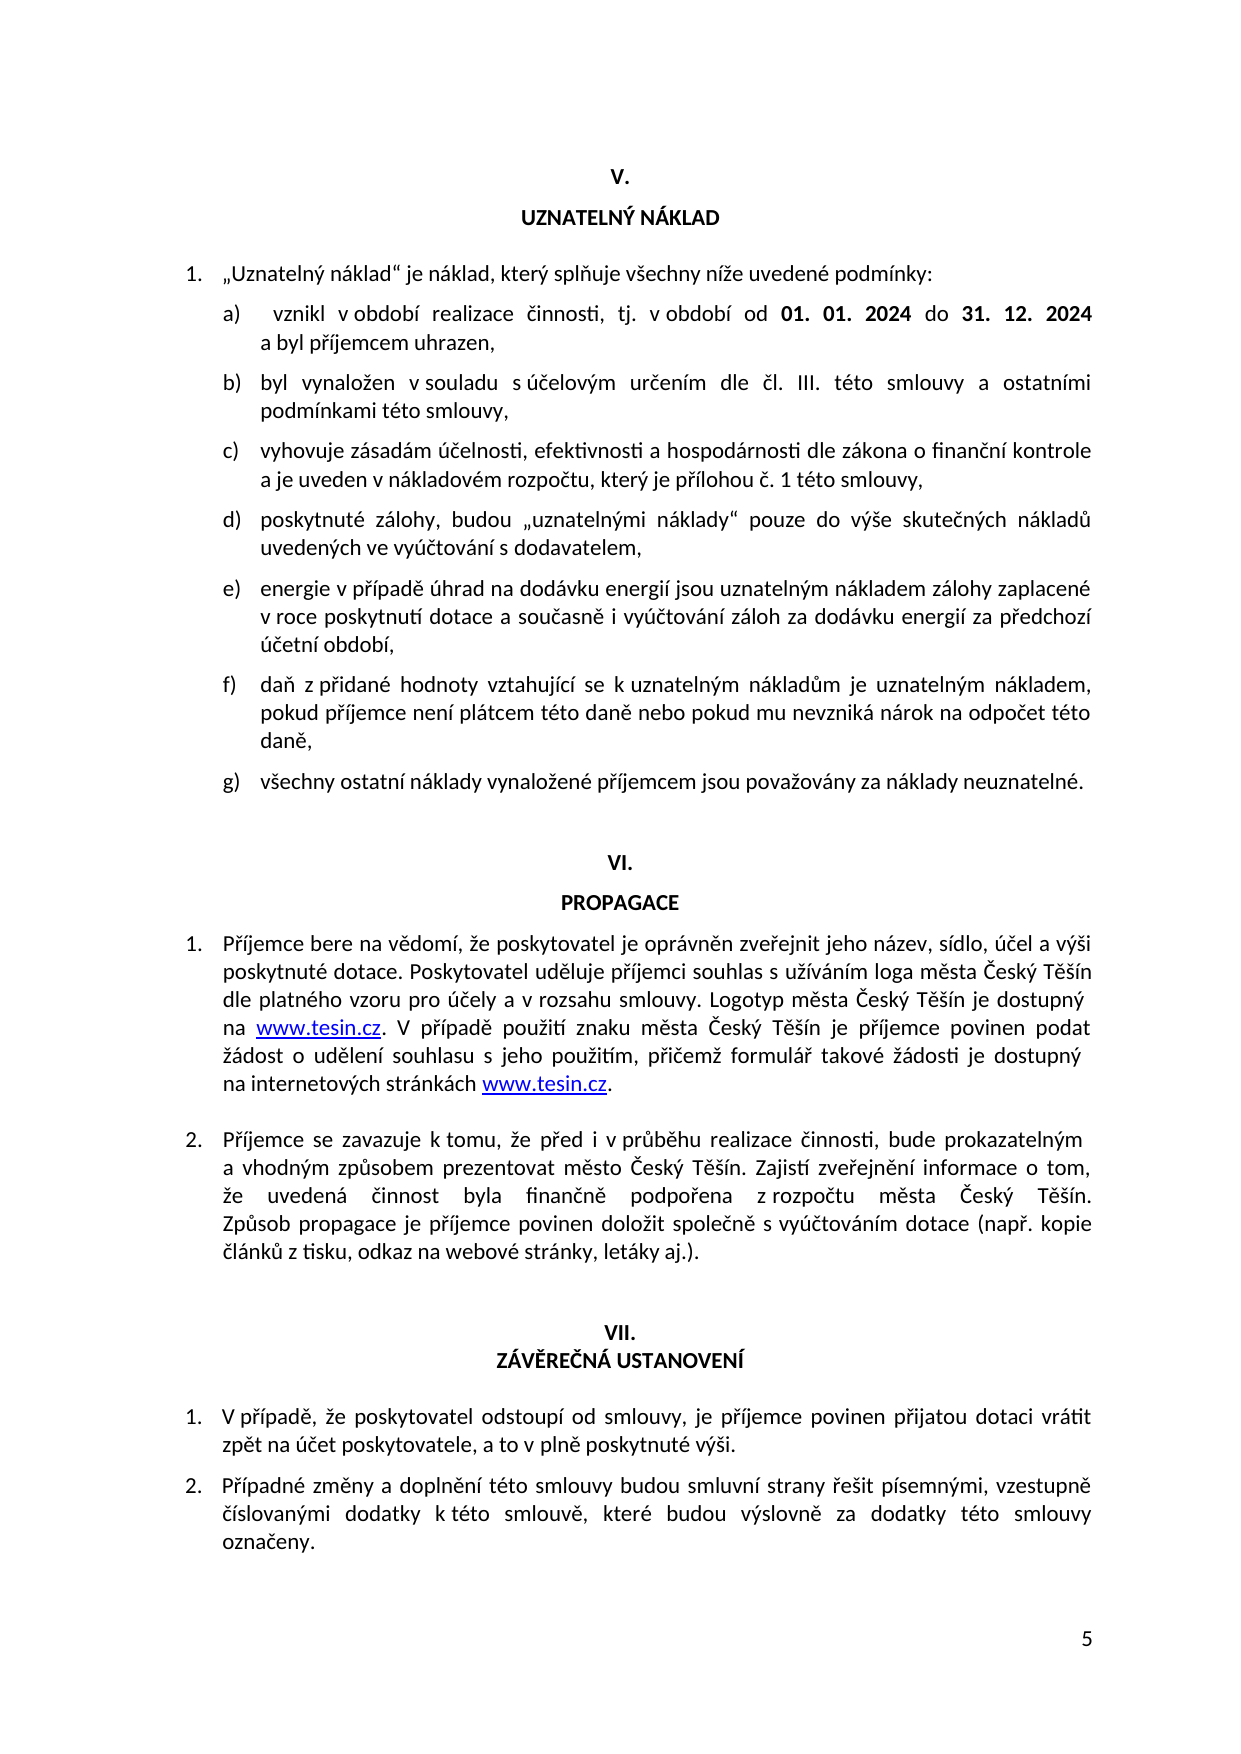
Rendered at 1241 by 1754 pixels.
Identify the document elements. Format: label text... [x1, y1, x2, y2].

list „Uznatelný náklad“ je náklad, který splňuje všechny níže uvedené podmínky: [185, 259, 1092, 287]
list vyhovuje zásadám účelnosti, efektivnosti a hospodárnosti dle zákona o finanční kontrole a je uveden v nákladovém rozpočtu, který je přílohou č. 1 této smlouvy, [223, 437, 1092, 493]
list všechny ostatní náklady vynaložené příjemcem jsou považovány za náklady neuznatelné. [223, 767, 1092, 795]
list poskytnuté zálohy, budou „uznatelnými náklady“ pouze do výše skutečných nákladů uvedených ve vyúčtování s dodavatelem, [223, 505, 1092, 561]
text VII. [148, 1318, 1092, 1346]
text VI. [148, 848, 1092, 876]
text UZNATELNÝ NÁKLAD [148, 203, 1092, 231]
list daň z přidané hodnoty vztahující se k uznatelným nákladům je uznatelným nákladem, pokud příjemce není plátcem této daně nebo pokud mu nevzniká nárok na odpočet této daně, [223, 670, 1092, 754]
list Příjemce bere na vědomí, že poskytovatel je oprávněn zveřejnit jeho název, sídlo, účel a výši poskytnuté dotace. Poskytovatel uděluje příjemci souhlas s užíváním loga města Český Těšín dle platného vzoru pro účely a v rozsahu smlouvy. Logotyp města Český Těšín je dostupný na www.tesin.cz. V případě použití znaku města Český Těšín je příjemce povinen podat žádost o udělení souhlasu s jeho použitím, přičemž formulář takové žádosti je dostupný na internetových stránkách www.tesin.cz. [185, 929, 1092, 1097]
list Příjemce se zavazuje k tomu, že před i v průběhu realizace činnosti, bude prokazatelným a vhodným způsobem prezentovat město Český Těšín. Zajistí zveřejnění informace o tom, že uvedená činnost byla finančně podpořena z rozpočtu města Český Těšín. Způsob propagace je příjemce povinen doložit společně s vyúčtováním dotace (např. kopie článků z tisku, odkaz na webové stránky, letáky aj.). [185, 1125, 1092, 1265]
list Případné změny a doplnění této smlouvy budou smluvní strany řešit písemnými, vzestupně číslovanými dodatky k této smlouvě, které budou výslovně za dodatky této smlouvy označeny. [185, 1471, 1092, 1555]
list byl vynaložen v souladu s účelovým určením dle čl. III. této smlouvy a ostatními podmínkami této smlouvy, [223, 368, 1092, 424]
text ZÁVĚREČNÁ USTANOVENÍ [148, 1346, 1092, 1374]
list energie v případě úhrad na dodávku energií jsou uznatelným nákladem zálohy zaplacené v roce poskytnutí dotace a současně i vyúčtování záloh za dodávku energií za předchozí účetní období, [223, 574, 1092, 658]
list V případě, že poskytovatel odstoupí od smlouvy, je příjemce povinen přijatou dotaci vrátit zpět na účet poskytovatele, a to v plně poskytnuté výši. [185, 1402, 1092, 1458]
text PROPAGACE [148, 888, 1092, 916]
list vznikl v období realizace činnosti, tj. v období od 01. 01. 2024 do 31. 12. 2024 a byl příjemcem uhrazen, [223, 299, 1092, 356]
text V. [148, 162, 1092, 191]
